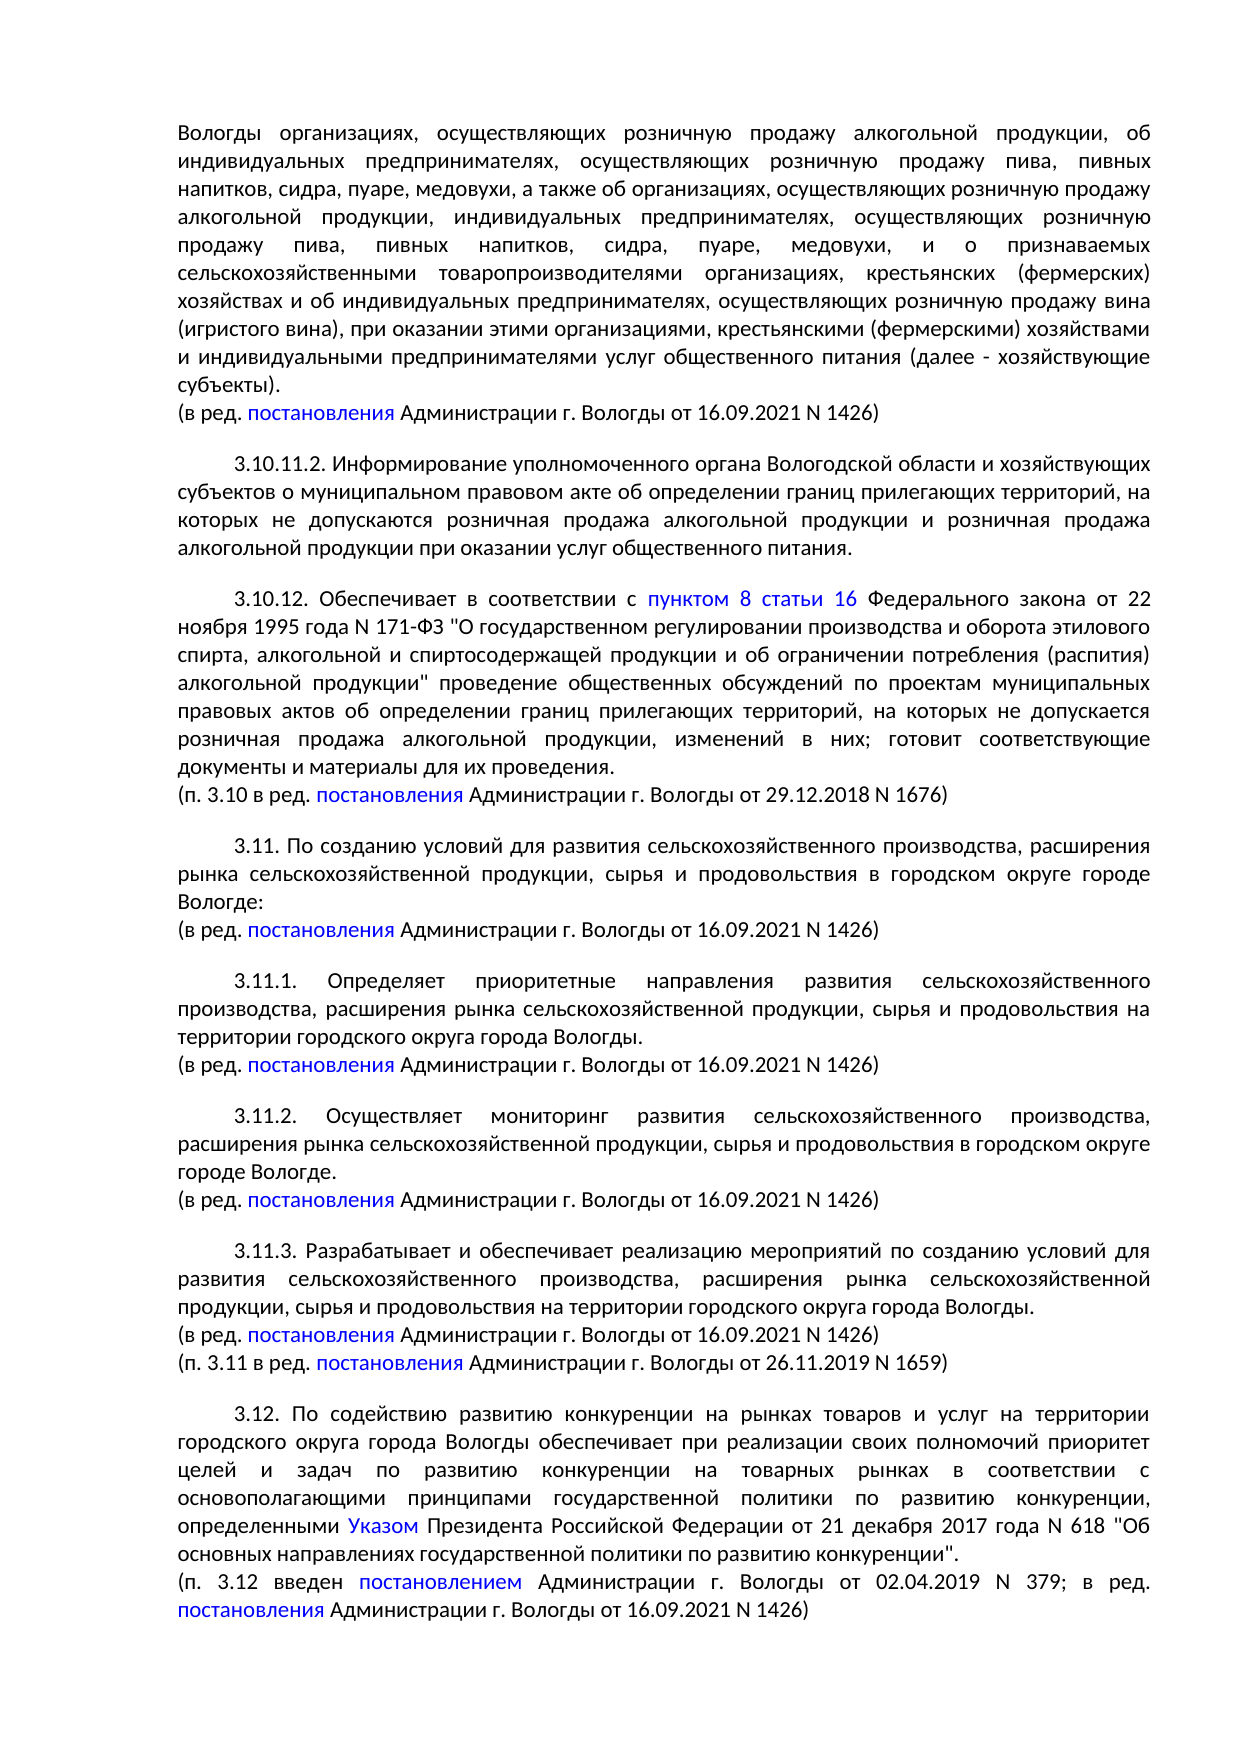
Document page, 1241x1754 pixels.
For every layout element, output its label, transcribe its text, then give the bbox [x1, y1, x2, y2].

text 3.11.1. Определяет приоритетные направления развития сельскохозяйственного производства, расширения рынка сельскохозяйственной продукции, сырья и продовольствия на территории городского округа города Вологды. [177, 966, 1152, 1050]
text (в ред. постановления Администрации г. Вологды от 16.09.2021 N 1426) [177, 915, 1152, 943]
text (п. 3.11 в ред. постановления Администрации г. Вологды от 26.11.2019 N 1659) [177, 1348, 1152, 1376]
text 3.10.11.2. Информирование уполномоченного органа Вологодской области и хозяйствующих субъектов о муниципальном правовом акте об определении границ прилегающих территорий, на которых не допускаются розничная продажа алкогольной продукции и розничная продажа алкогольной продукции при оказании услуг общественного питания. [177, 449, 1152, 561]
text 3.11.2. Осуществляет мониторинг развития сельскохозяйственного производства, расширения рынка сельскохозяйственной продукции, сырья и продовольствия в городском округе городе Вологде. [177, 1101, 1152, 1185]
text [177, 118, 1152, 398]
text (в ред. постановления Администрации г. Вологды от 16.09.2021 N 1426) [177, 1185, 1152, 1213]
text 3.10.12. Обеспечивает в соответствии с пунктом 8 статьи 16 Федерального закона от 22 ноября 1995 года N 171-ФЗ "О государственном регулировании производства и оборота этилового спирта, алкогольной и спиртосодержащей продукции и об ограничении потребления (распития) алкогольной продукции" проведение общественных обсуждений по проектам муниципальных правовых актов об определении границ прилегающих территорий, на которых не допускается розничная продажа алкогольной продукции, изменений в них; готовит соответствующие документы и материалы для их проведения. [177, 584, 1152, 780]
text (п. 3.10 в ред. постановления Администрации г. Вологды от 29.12.2018 N 1676) [177, 780, 1152, 808]
text 3.12. По содействию развитию конкуренции на рынках товаров и услуг на территории городского округа города Вологды обеспечивает при реализации своих полномочий приоритет целей и задач по развитию конкуренции на товарных рынках в соответствии с основополагающими принципами государственной политики по развитию конкуренции, определенными Указом Президента Российской Федерации от 21 декабря 2017 года N 618 "Об основных направлениях государственной политики по развитию конкуренции". [177, 1399, 1152, 1567]
text (п. 3.12 введен постановлением Администрации г. Вологды от 02.04.2019 N 379; в ред. постановления Администрации г. Вологды от 16.09.2021 N 1426) [177, 1567, 1152, 1623]
text (в ред. постановления Администрации г. Вологды от 16.09.2021 N 1426) [177, 1050, 1152, 1078]
text 3.11.3. Разрабатывает и обеспечивает реализацию мероприятий по созданию условий для развития сельскохозяйственного производства, расширения рынка сельскохозяйственной продукции, сырья и продовольствия на территории городского округа города Вологды. [177, 1236, 1152, 1320]
text (в ред. постановления Администрации г. Вологды от 16.09.2021 N 1426) [177, 1320, 1152, 1348]
text 3.11. По созданию условий для развития сельскохозяйственного производства, расширения рынка сельскохозяйственной продукции, сырья и продовольствия в городском округе городе Вологде: [177, 831, 1152, 915]
text (в ред. постановления Администрации г. Вологды от 16.09.2021 N 1426) [177, 398, 1152, 426]
